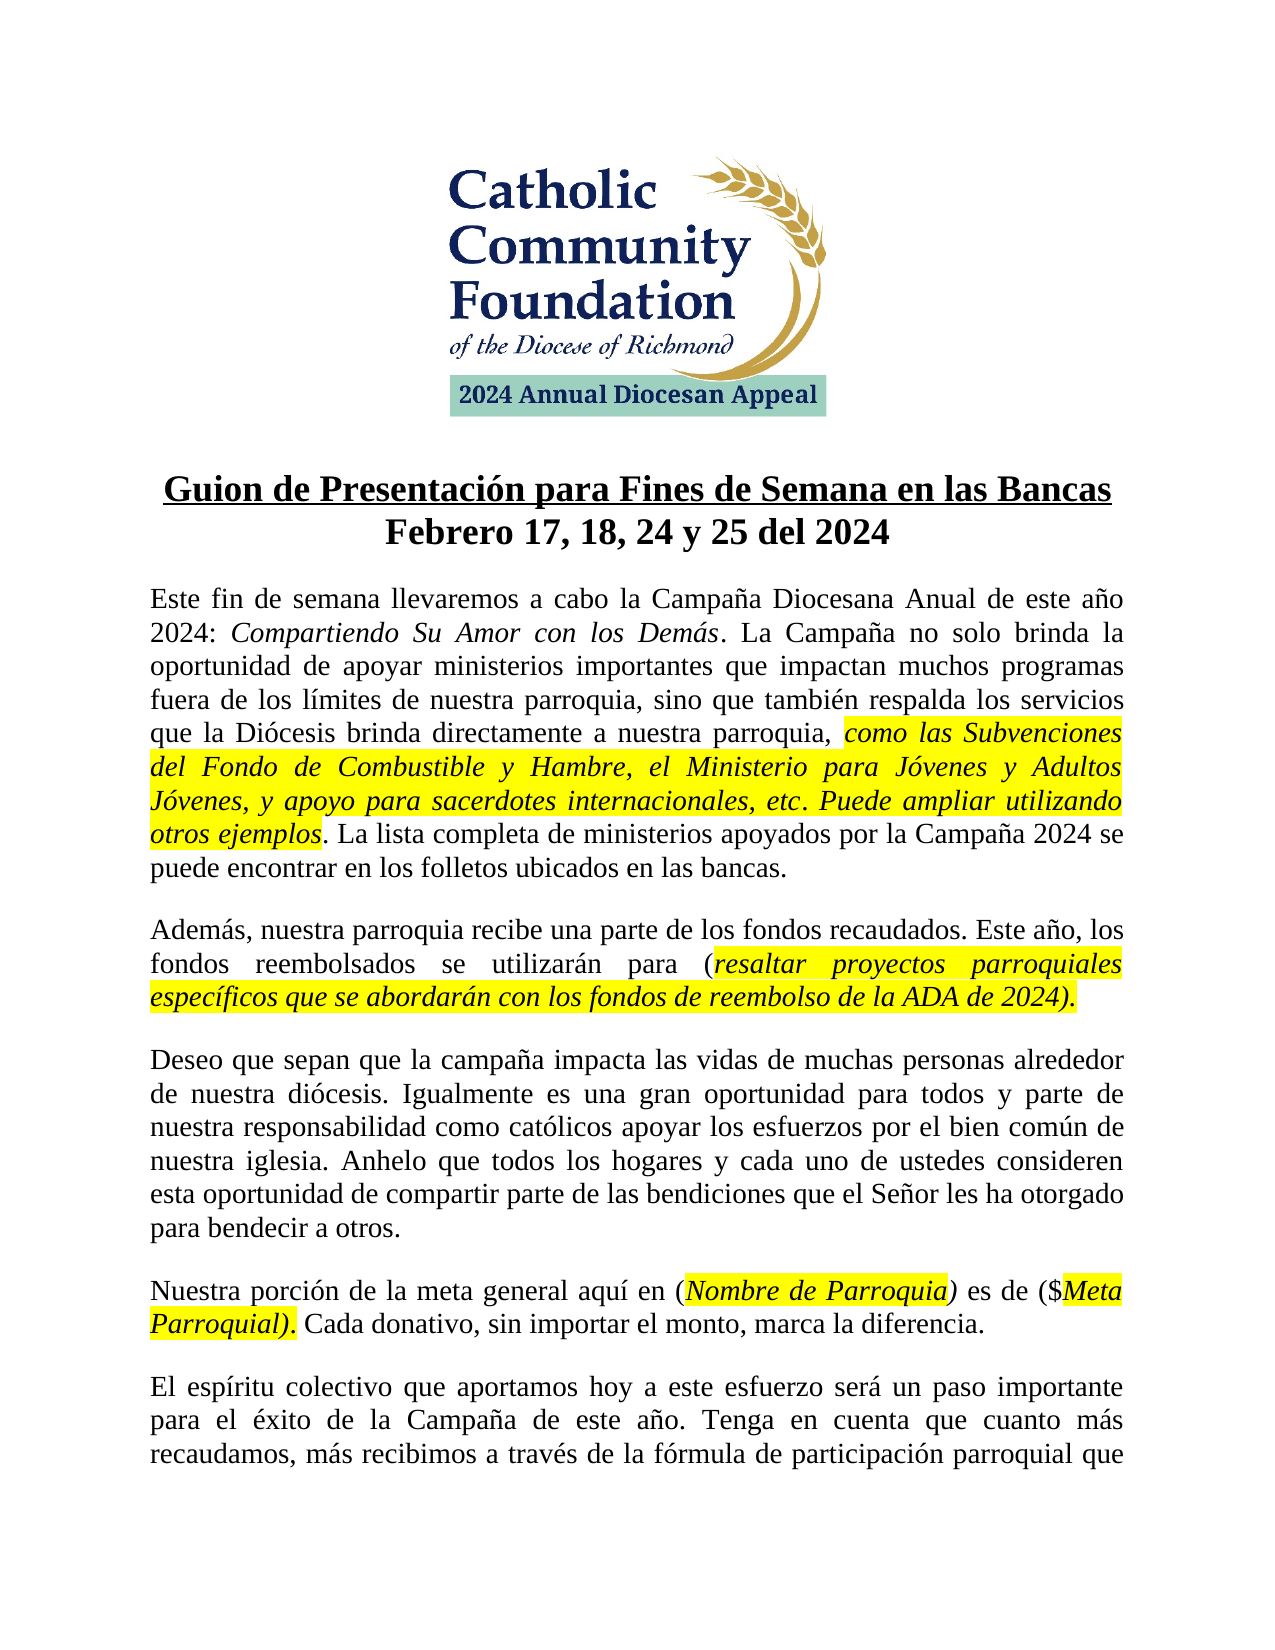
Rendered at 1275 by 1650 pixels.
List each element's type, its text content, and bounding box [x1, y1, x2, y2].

text Este fin de semana llevaremos a cabo la Campaña Diocesana Anual de este año 2024: Compartiendo Su Amor con los Demás. La Campaña no solo brinda la oportunidad de apoyar ministerios importantes que impactan muchos programas fuera de los límites de nuestra parroquia, sino que también respalda los servicios que la Diócesis brinda directamente a nuestra parroquia, como las Subvenciones del Fondo de Combustible y Hambre, el Ministerio para Jóvenes y Adultos Jóvenes, y apoyo para sacerdotes internacionales, etc. Puede ampliar utilizando otros ejemplos. La lista completa de ministerios apoyados por la Campaña 2024 se puede encontrar en los folletos ubicados en las bancas. [150, 581, 1125, 883]
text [150, 1369, 1125, 1469]
text Guion de Presentación para Fines de Semana en las Bancas [150, 466, 1125, 509]
text Febrero 17, 18, 24 y 25 del 2024 [150, 509, 1125, 552]
text Nuestra porción de la meta general aquí en (Nombre de Parroquia) es de ($Meta Parroquial). Cada donativo, sin importar el monto, marca la diferencia. [150, 1273, 1125, 1340]
picture [444, 150, 831, 423]
text Deseo que sepan que la campaña impacta las vidas de muchas personas alrededor de nuestra diócesis. Igualmente es una gran oportunidad para todos y parte de nuestra responsabilidad como católicos apoyar los esfuerzos por el bien común de nuestra iglesia. Anhelo que todos los hogares y cada uno de ustedes consideren esta oportunidad de compartir parte de las bendiciones que el Señor les ha otorgado para bendecir a otros. [150, 1042, 1125, 1243]
text Además, nuestra parroquia recibe una parte de los fondos recaudados. Este año, los fondos reembolsados se utilizarán para (resaltar proyectos parroquiales específicos que se abordarán con los fondos de reembolso de la ADA de 2024). [150, 912, 1125, 1013]
